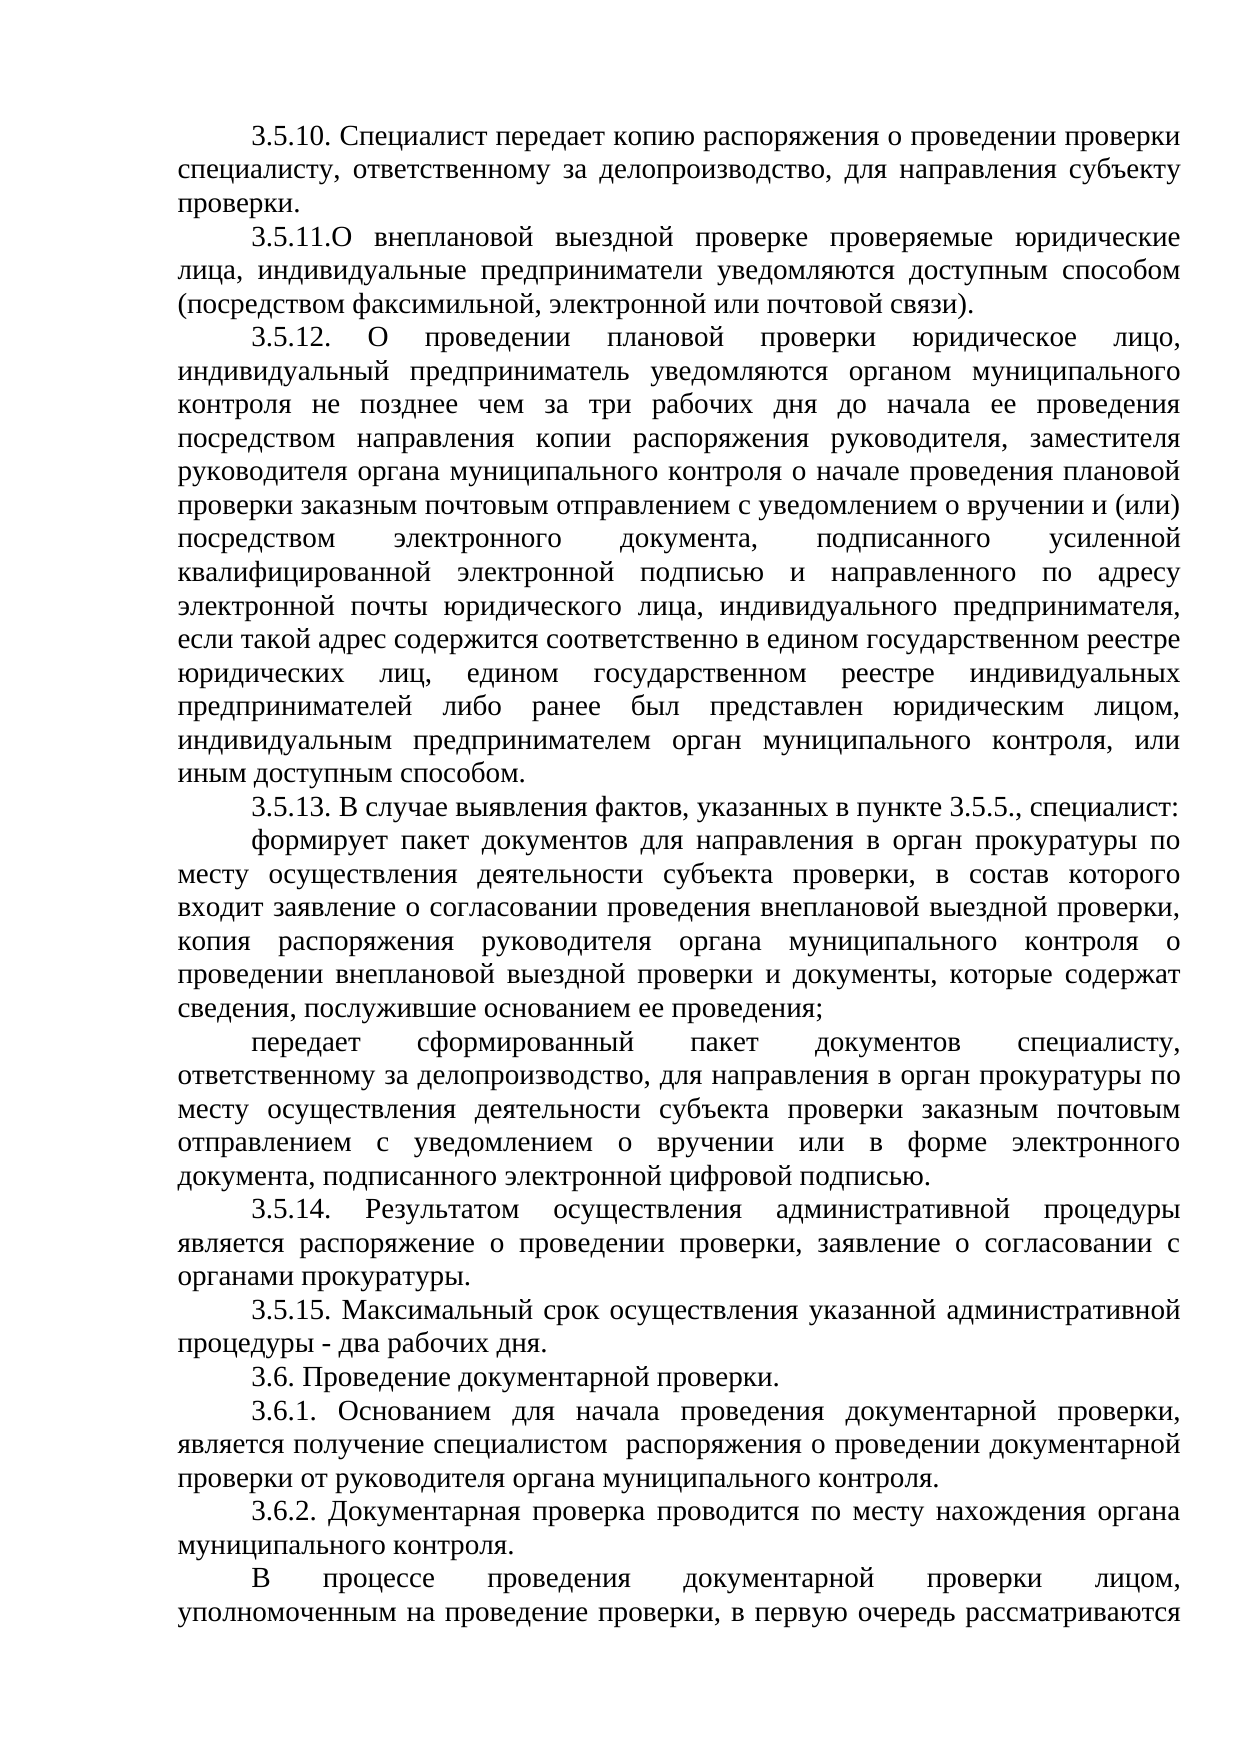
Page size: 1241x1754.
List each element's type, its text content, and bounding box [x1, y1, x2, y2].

text 3.5.10. Специалист передает копию распоряжения о проведении проверки специалисту, ответственному за делопроизводство, для направления субъекту проверки. [177, 118, 1181, 219]
text 3.6. Проведение документарной проверки. [177, 1359, 1181, 1393]
text 3.5.11.О внеплановой выездной проверке проверяемые юридические лица, индивидуальные предприниматели уведомляются доступным способом (посредством факсимильной, электронной или почтовой связи). [177, 219, 1181, 319]
text 3.5.15. Максимальный срок осуществления указанной административной процедуры - два рабочих дня. [177, 1292, 1181, 1359]
text 3.6.2. Документарная проверка проводится по месту нахождения органа муниципального контроля. [177, 1493, 1181, 1560]
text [177, 1560, 1181, 1627]
text 3.5.14. Результатом осуществления административной процедуры является распоряжение о проведении проверки, заявление о согласовании с органами прокуратуры. [177, 1191, 1181, 1292]
text формирует пакет документов для направления в орган прокуратуры по месту осуществления деятельности субъекта проверки, в состав которого входит заявление о согласовании проведения внеплановой выездной проверки, копия распоряжения руководителя органа муниципального контроля о проведении внеплановой выездной проверки и документы, которые содержат сведения, послужившие основанием ее проведения; [177, 822, 1181, 1024]
text 3.6.1. Основанием для начала проведения документарной проверки, является получение специалистом распоряжения о проведении документарной проверки от руководителя органа муниципального контроля. [177, 1393, 1181, 1493]
text 3.5.13. В случае выявления фактов, указанных в пункте 3.5.5., специалист: [177, 789, 1181, 822]
text 3.5.12. О проведении плановой проверки юридическое лицо, индивидуальный предприниматель уведомляются органом муниципального контроля не позднее чем за три рабочих дня до начала ее проведения посредством направления копии распоряжения руководителя, заместителя руководителя органа муниципального контроля о начале проведения плановой проверки заказным почтовым отправлением с уведомлением о вручении и (или) посредством электронного документа, подписанного усиленной квалифицированной электронной подписью и направленного по адресу электронной почты юридического лица, индивидуального предпринимателя, если такой адрес содержится соответственно в едином государственном реестре юридических лиц, едином государственном реестре индивидуальных предпринимателей либо ранее был представлен юридическим лицом, индивидуальным предпринимателем орган муниципального контроля, или иным доступным способом. [177, 319, 1181, 789]
text передает сформированный пакет документов специалисту, ответственному за делопроизводство, для направления в орган прокуратуры по месту осуществления деятельности субъекта проверки заказным почтовым отправлением с уведомлением о вручении или в форме электронного документа, подписанного электронной цифровой подписью. [177, 1024, 1181, 1191]
